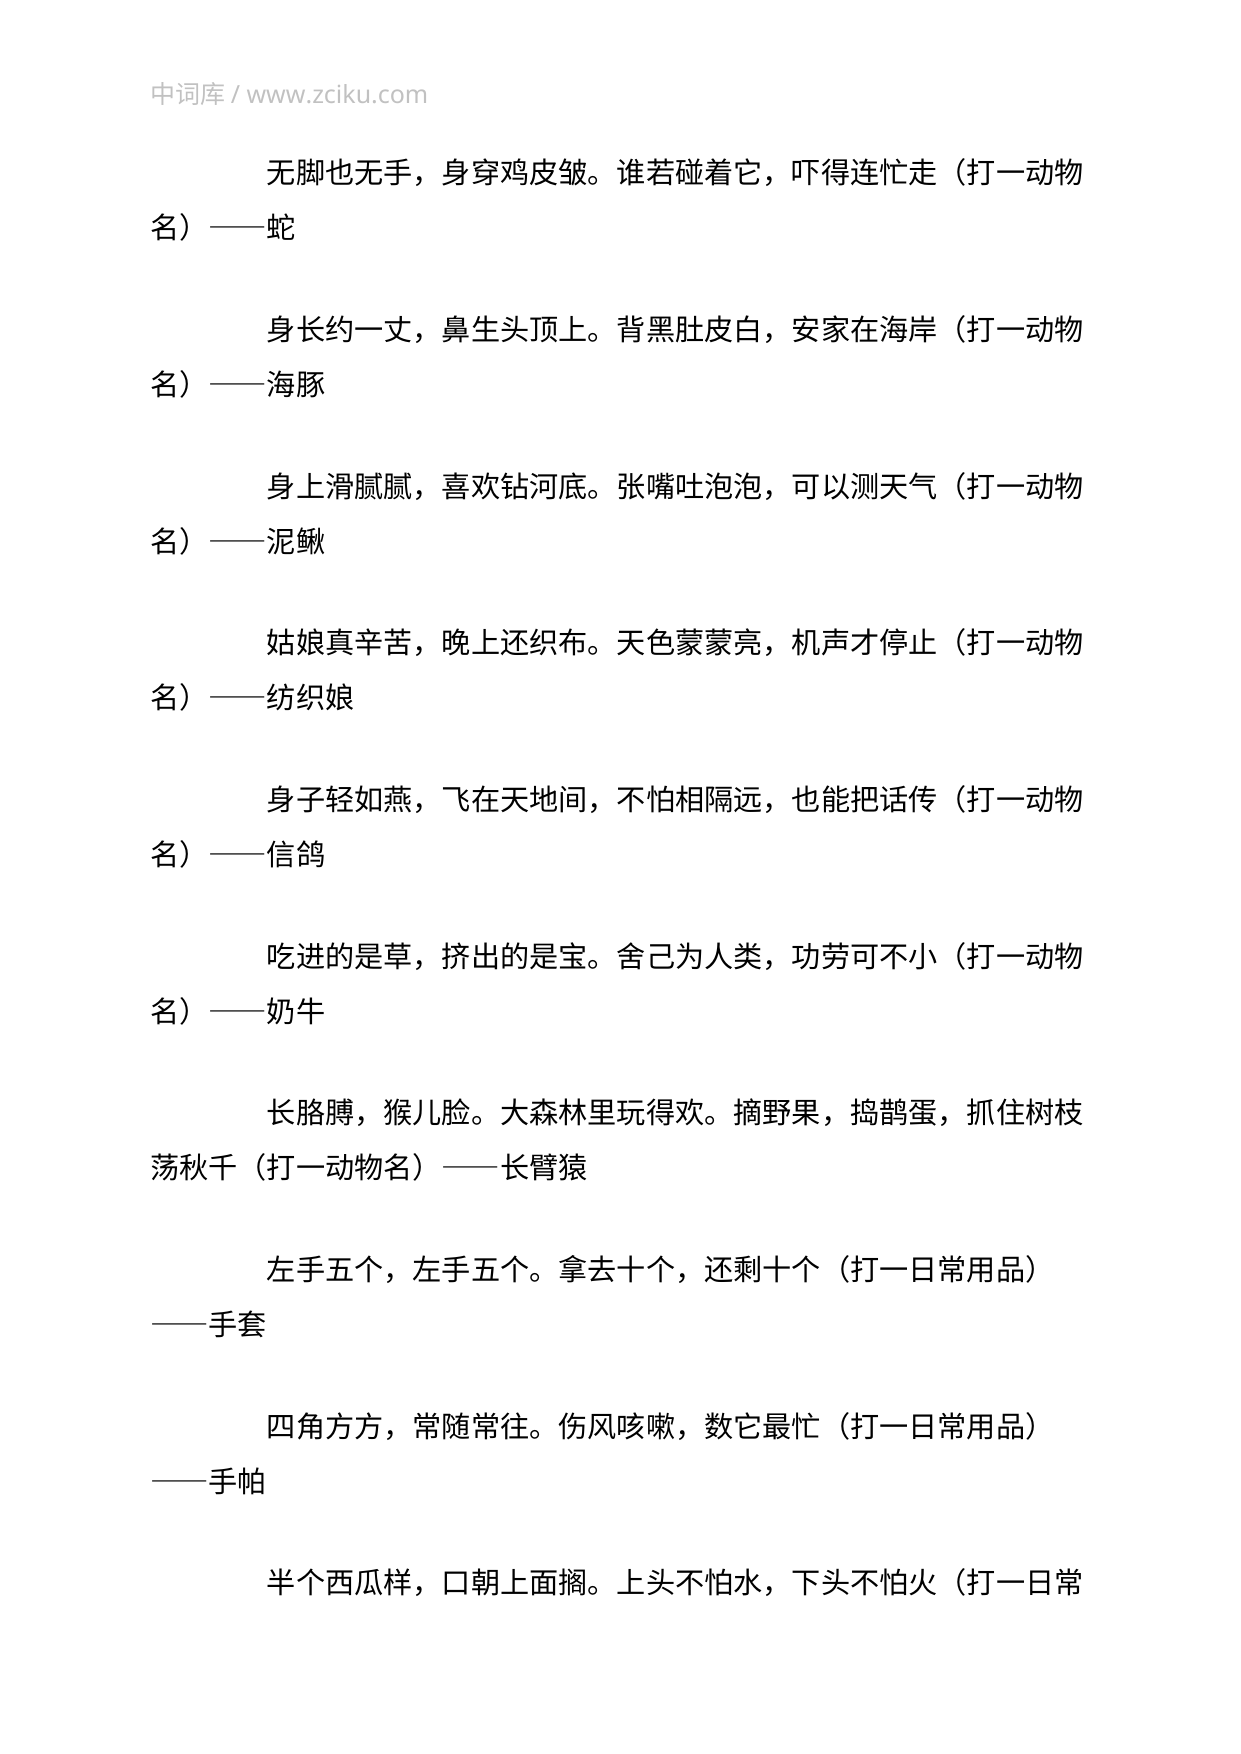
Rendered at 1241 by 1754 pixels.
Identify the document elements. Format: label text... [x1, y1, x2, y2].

text 姑娘真辛苦，晚上还织布。天色蒙蒙亮，机声才停止（打一动物名）——纺织娘 [150, 620, 1090, 717]
text 长胳膊，猴儿脸。大森林里玩得欢。摘野果，捣鹊蛋，抓住树枝荡秋千（打一动物名）——长臂猿 [150, 1090, 1090, 1187]
text 无脚也无手，身穿鸡皮皱。谁若碰着它，吓得连忙走（打一动物名）——蛇 [150, 150, 1090, 247]
text 吃进的是草，挤出的是宝。舍己为人类，功劳可不小（打一动物名）——奶牛 [150, 933, 1090, 1031]
text 四角方方，常随常往。伤风咳嗽，数它最忙（打一日常用品）——手帕 [150, 1403, 1090, 1501]
text 左手五个，左手五个。拿去十个，还剩十个（打一日常用品）——手套 [150, 1247, 1090, 1344]
text 身上滑腻腻，喜欢钻河底。张嘴吐泡泡，可以测天气（打一动物名）——泥鳅 [150, 463, 1090, 561]
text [150, 1560, 1090, 1602]
text 身子轻如燕，飞在天地间，不怕相隔远，也能把话传（打一动物名）——信鸽 [150, 777, 1090, 874]
text 身长约一丈，鼻生头顶上。背黑肚皮白，安家在海岸（打一动物名）——海豚 [150, 307, 1090, 404]
